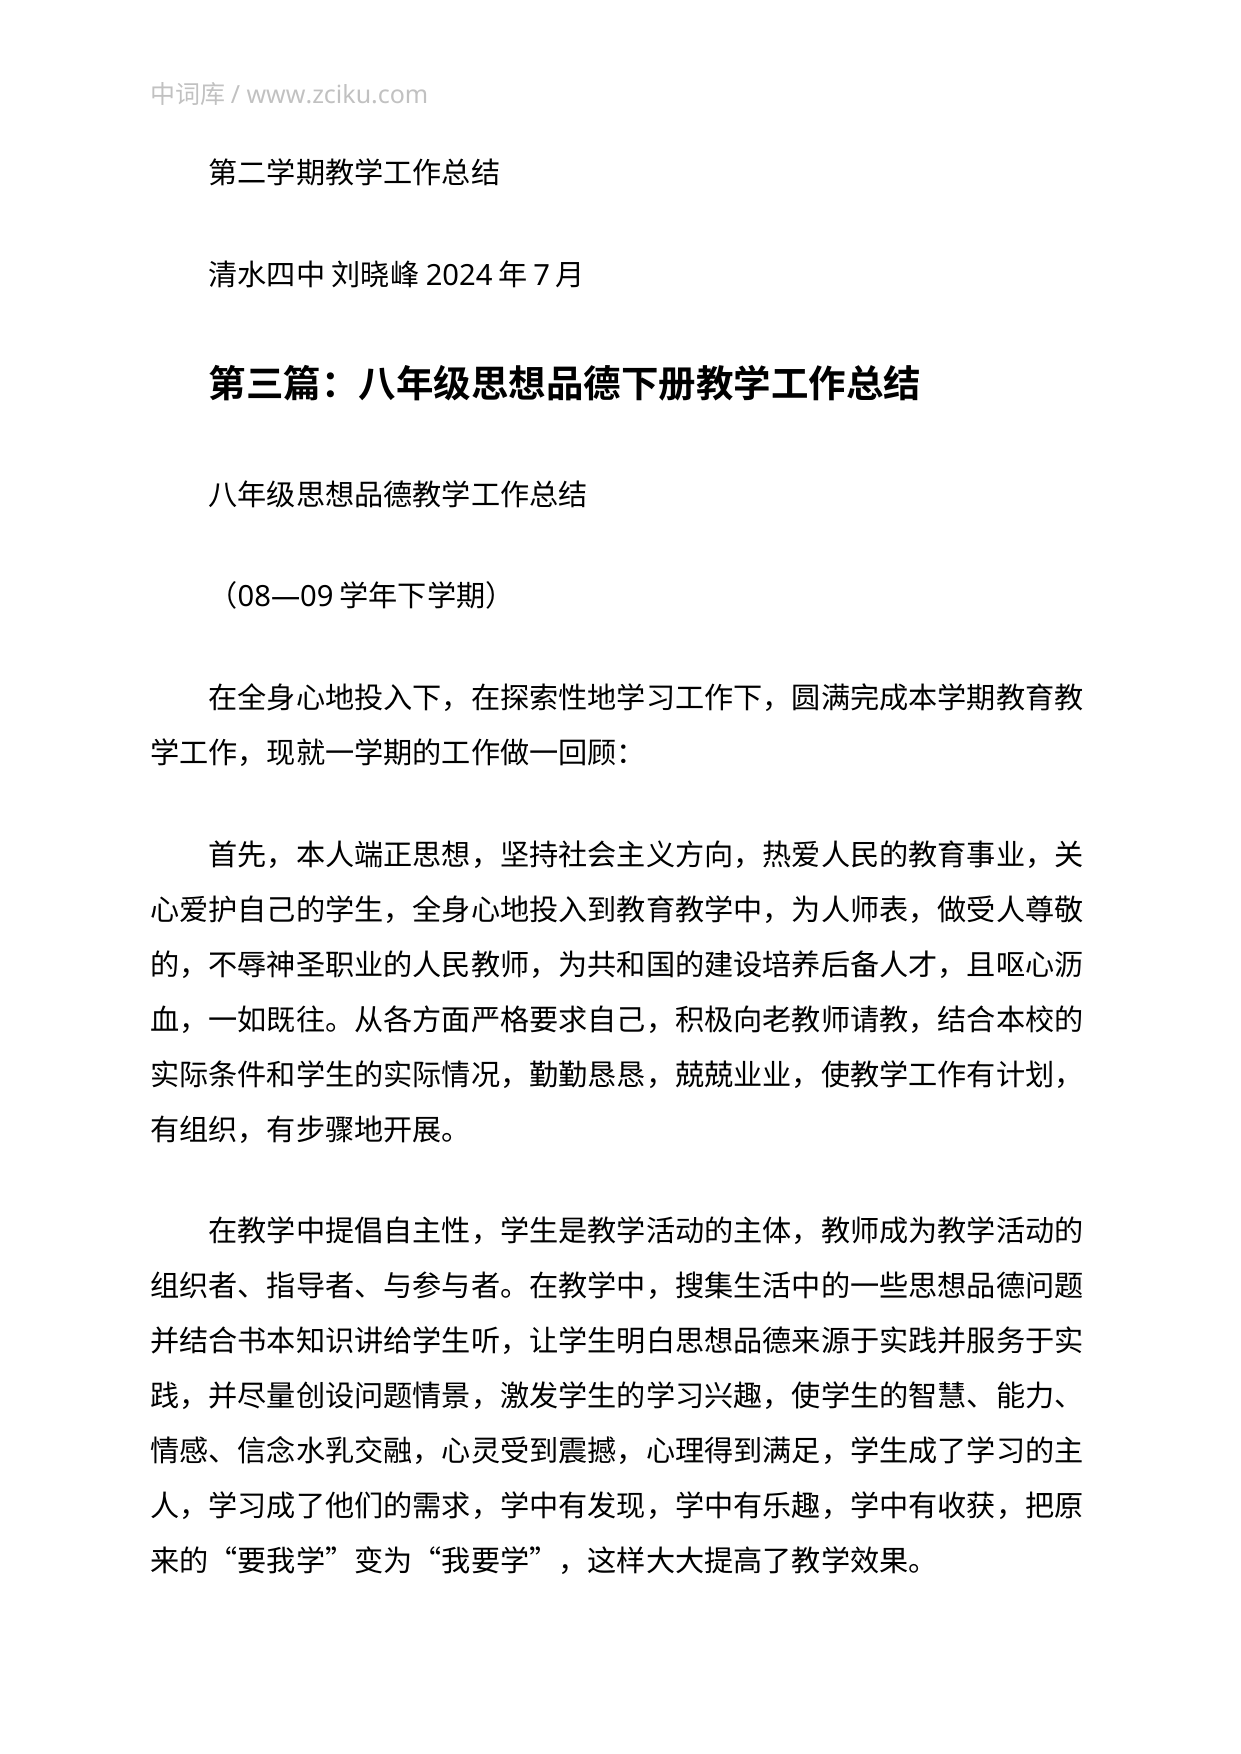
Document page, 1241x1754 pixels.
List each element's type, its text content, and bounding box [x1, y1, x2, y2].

text 在教学中提倡自主性，学生是教学活动的主体，教师成为教学活动的组织者、指导者、与参与者。在教学中，搜集生活中的一些思想品德问题并结合书本知识讲给学生听，让学生明白思想品德来源于实践并服务于实践，并尽量创设问题情景，激发学生的学习兴趣，使学生的智慧、能力、情感、信念水乳交融，心灵受到震撼，心理得到满足，学生成了学习的主人，学习成了他们的需求，学中有发现，学中有乐趣，学中有收获，把原来的“要我学”变为“我要学”，这样大大提高了教学效果。 [150, 1208, 1090, 1579]
text 第二学期教学工作总结 [150, 150, 1090, 192]
text 第三篇：八年级思想品德下册教学工作总结 [150, 354, 1090, 408]
text 八年级思想品德教学工作总结 [150, 471, 1090, 513]
text 在全身心地投入下，在探索性地学习工作下，圆满完成本学期教育教学工作，现就一学期的工作做一回顾： [150, 675, 1090, 772]
text 清水四中 刘晓峰 2024年7月 [150, 252, 1090, 294]
text 首先，本人端正思想，坚持社会主义方向，热爱人民的教育事业，关心爱护自己的学生，全身心地投入到教育教学中，为人师表，做受人尊敬的，不辱神圣职业的人民教师，为共和国的建设培养后备人才，且呕心沥血，一如既往。从各方面严格要求自己，积极向老教师请教，结合本校的实际条件和学生的实际情况，勤勤恳恳，兢兢业业，使教学工作有计划，有组织，有步骤地开展。 [150, 832, 1090, 1148]
text （08—09学年下学期） [150, 573, 1090, 615]
